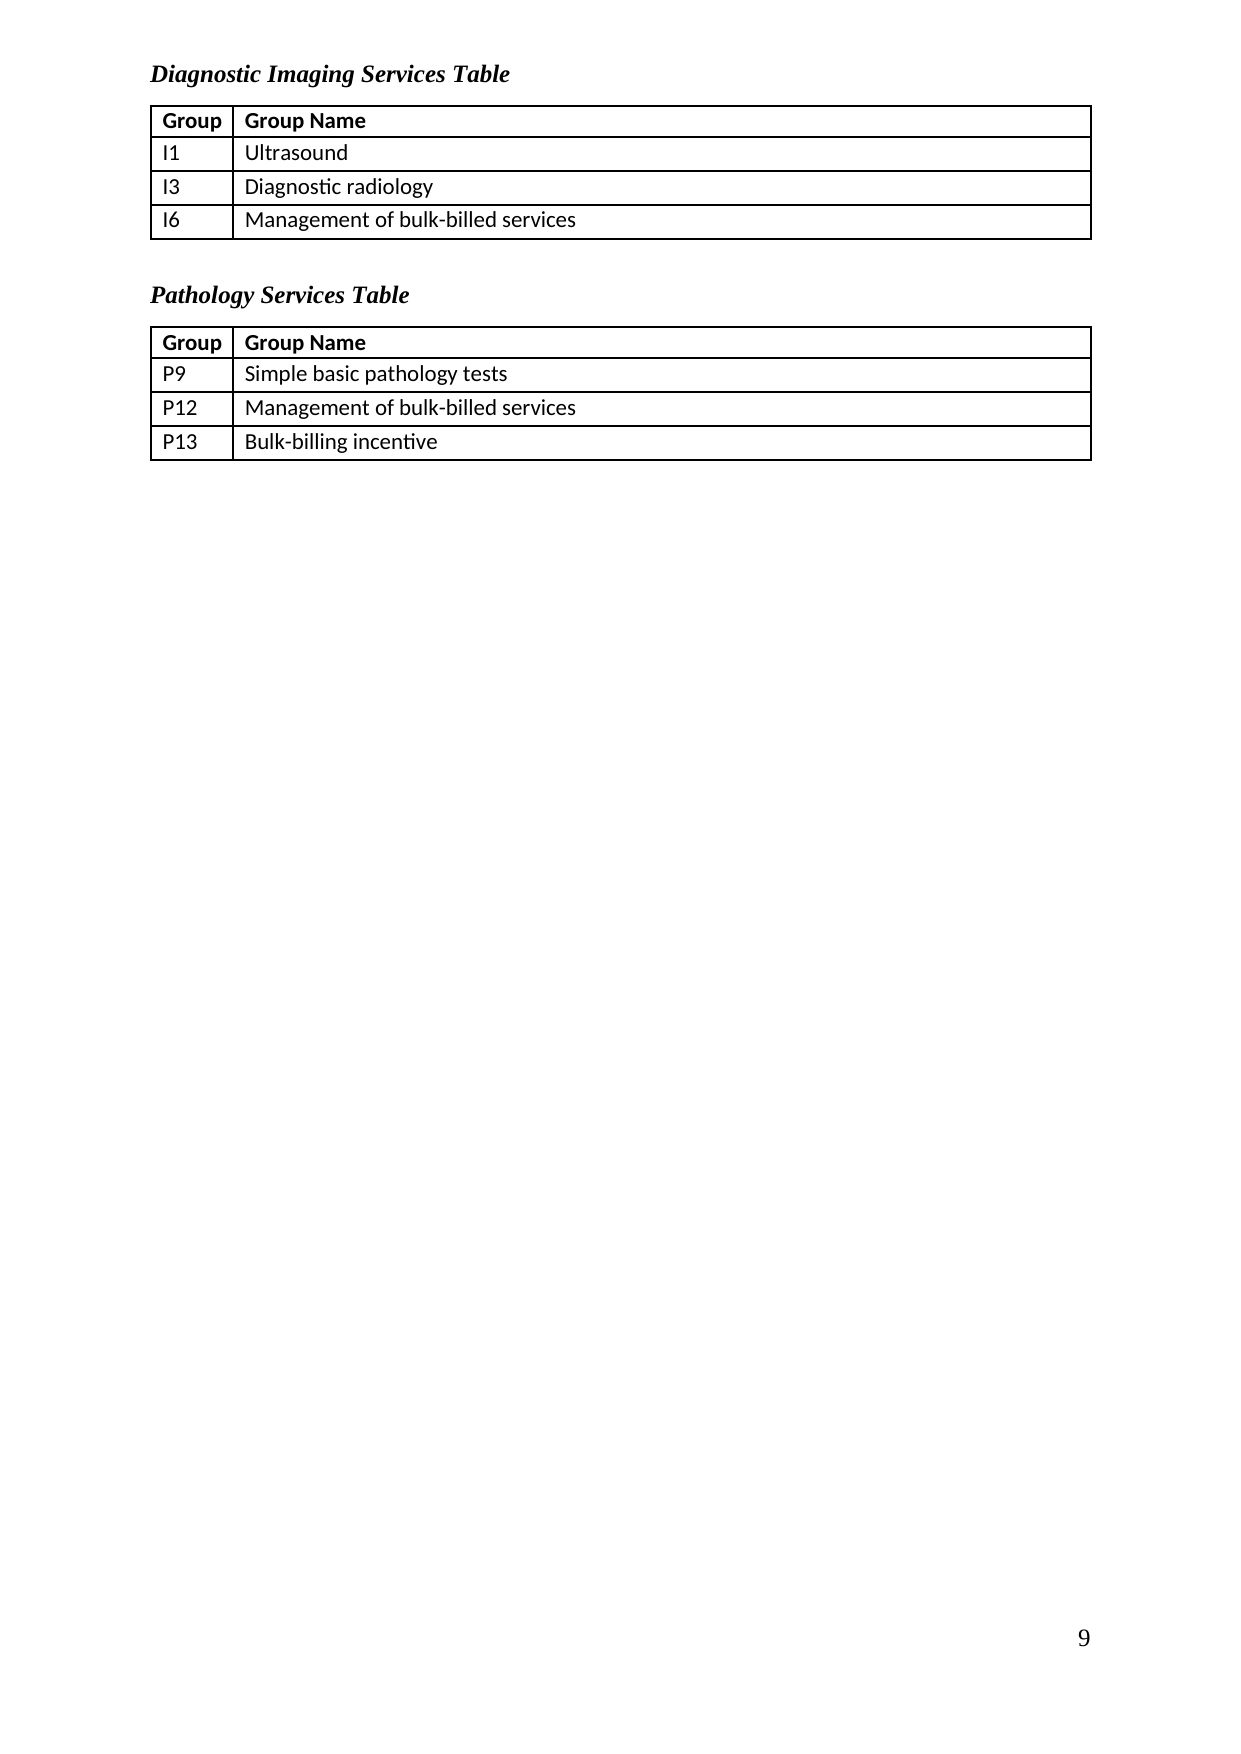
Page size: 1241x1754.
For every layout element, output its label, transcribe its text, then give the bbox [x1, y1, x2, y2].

table_cell Simple basic pathology tests [234, 359, 1090, 391]
table_header Group Name [234, 107, 1090, 136]
table_cell Ultrasound [234, 138, 1090, 170]
table_header Group Name [234, 328, 1090, 357]
table_cell I3 [152, 172, 232, 203]
table_cell P9 [152, 359, 232, 391]
table_cell P12 [152, 393, 232, 425]
table_cell P13 [152, 427, 232, 459]
text Diagnostic Imaging Services Table [150, 59, 1090, 88]
text Pathology Services Table [150, 281, 1090, 309]
table_cell I1 [152, 138, 232, 170]
table_header Group [152, 328, 232, 357]
table_cell Bulk-billing incentive [234, 427, 1090, 459]
table_cell I6 [152, 206, 232, 237]
table_header Group [152, 107, 232, 136]
table_cell Diagnostic radiology [234, 172, 1090, 203]
table_cell Management of bulk-billed services [234, 206, 1090, 237]
table_cell Management of bulk-billed services [234, 393, 1090, 425]
